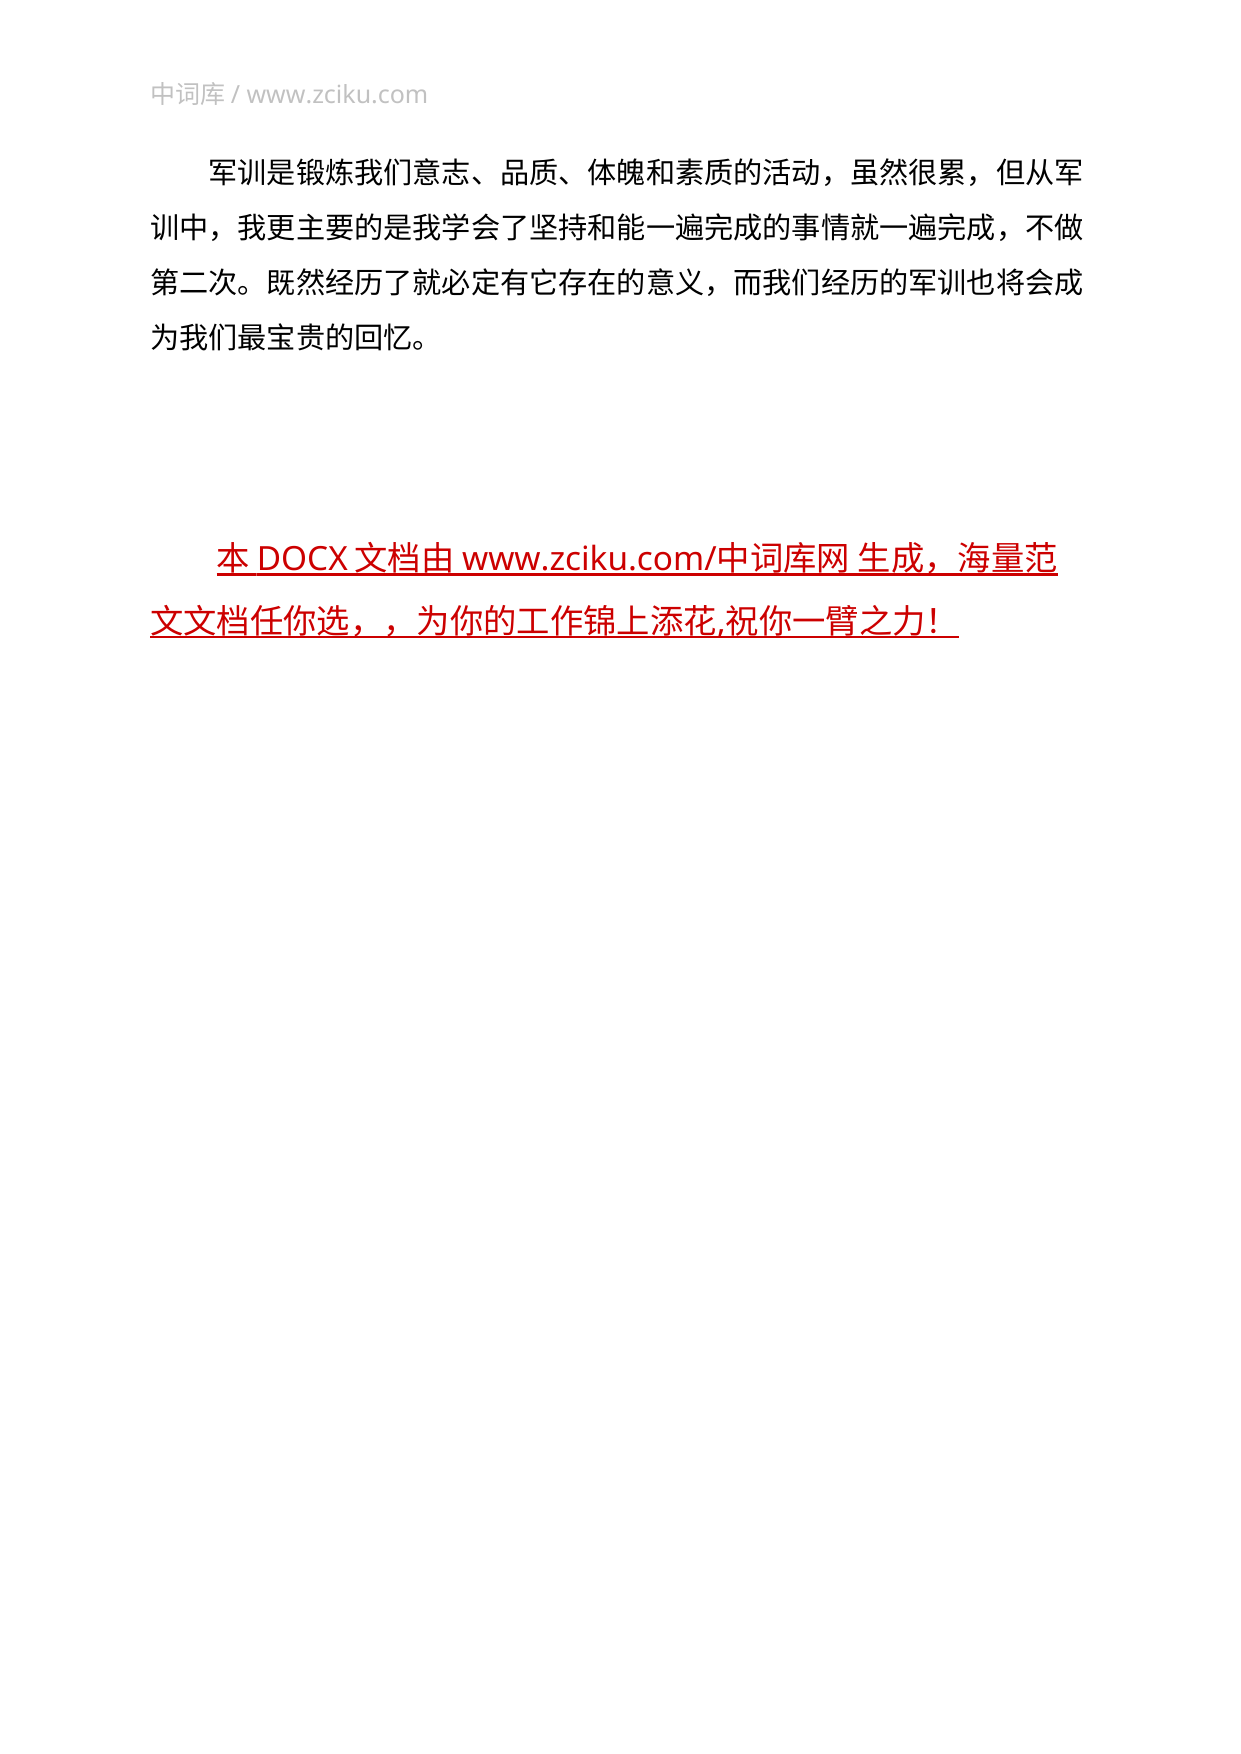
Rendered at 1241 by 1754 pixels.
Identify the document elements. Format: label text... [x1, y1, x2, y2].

text 军训是锻炼我们意志、品质、体魄和素质的活动，虽然很累，但从军训中，我更主要的是我学会了坚持和能一遍完成的事情就一遍完成，不做第二次。既然经历了就必定有它存在的意义，而我们经历的军训也将会成为我们最宝贵的回忆。 [150, 150, 1090, 357]
text 本DOCX文档由 www.zciku.com/中词库网 生成，海量范文文档任你选，，为你的工作锦上添花,祝你一臂之力！ [150, 532, 1090, 643]
